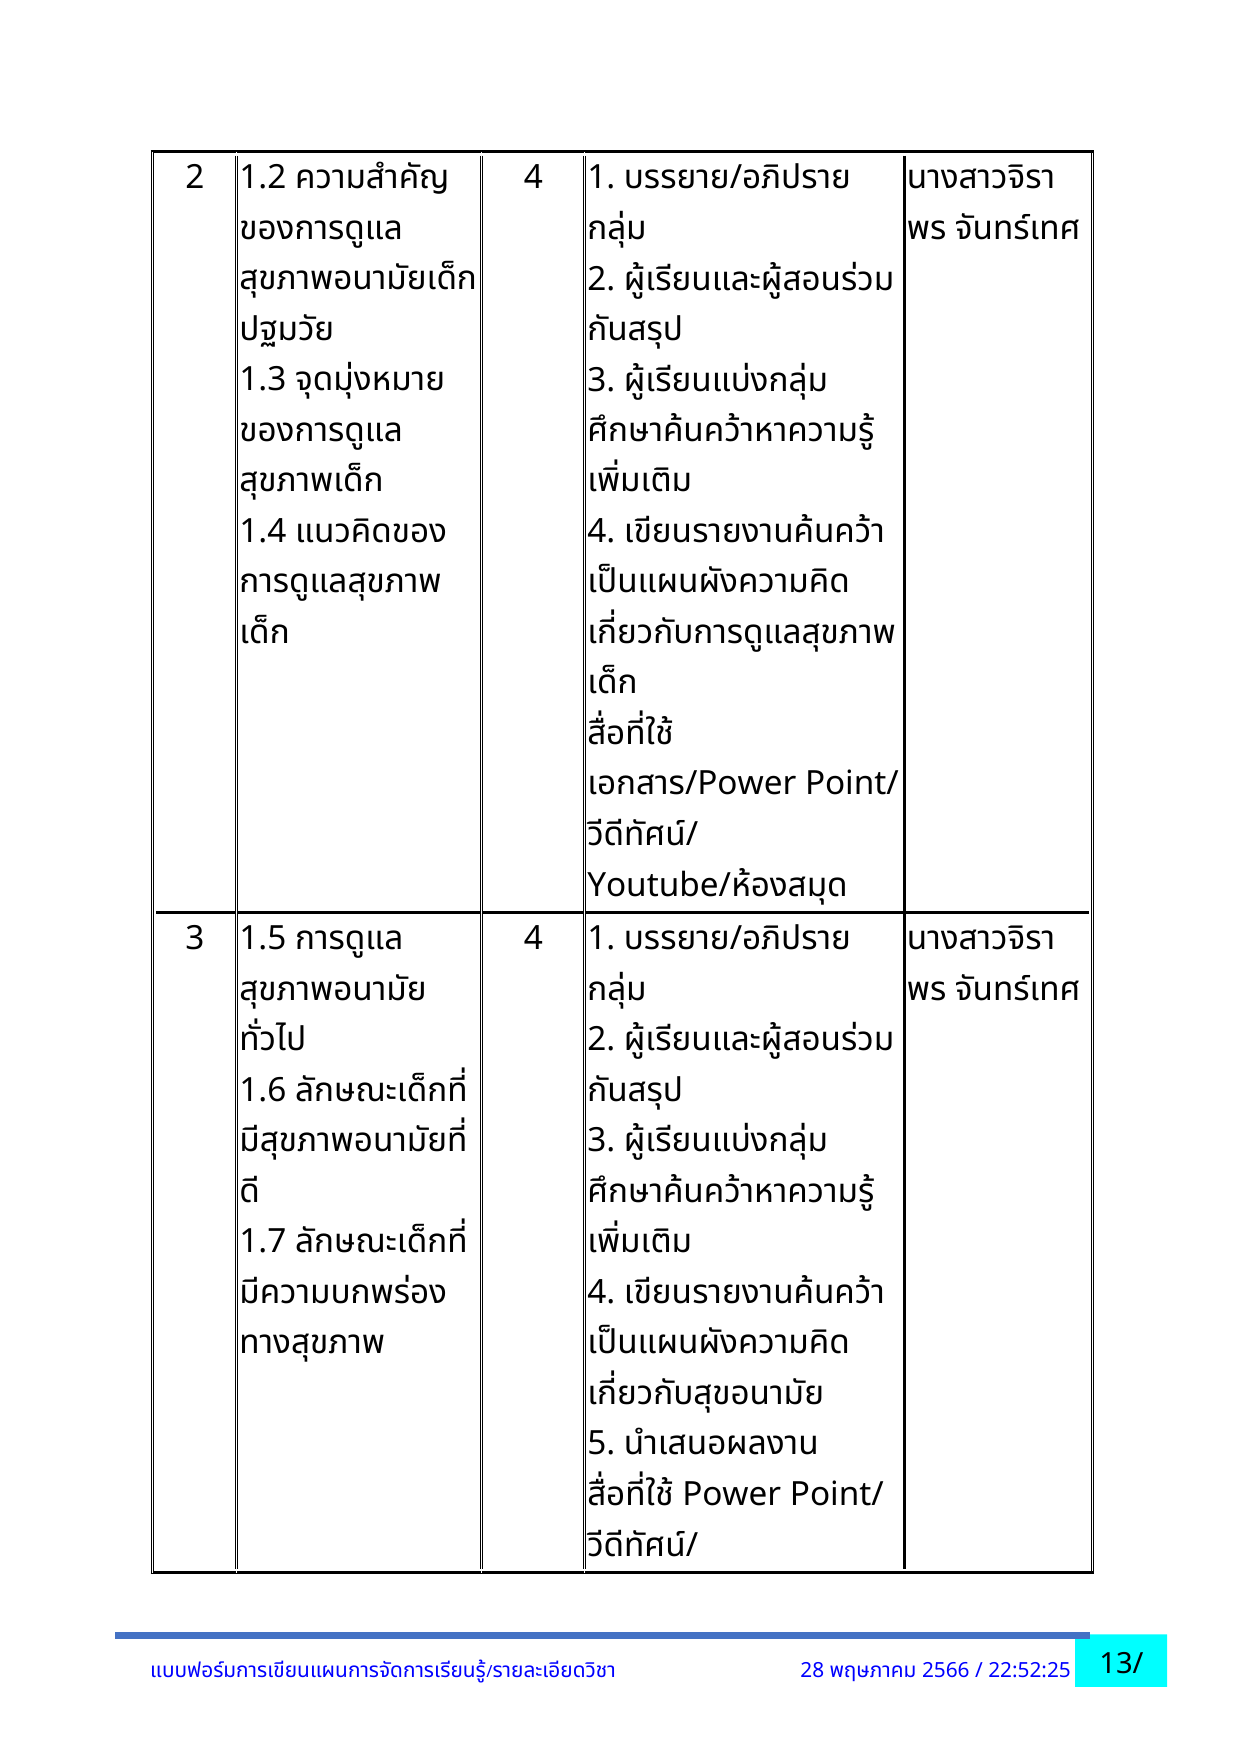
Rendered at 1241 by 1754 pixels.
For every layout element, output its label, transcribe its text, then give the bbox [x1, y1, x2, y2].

table_cell 3 [154, 911, 237, 1571]
table_cell 4 [481, 153, 585, 911]
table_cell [237, 914, 481, 1571]
table_cell 2 [154, 153, 237, 911]
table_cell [904, 911, 1091, 1571]
table_cell 4 [481, 914, 585, 1571]
table_cell 1. บรรยาย/อภิปรายกลุ่ม 2. ผู้เรียนและผู้สอนร่วมกันสรุป 3. ผู้เรียนแบ่งกลุ่มศึกษาค้นคว้าหาความรู้เพิ่มเติม 4. เขียนรายงานค้นคว้าเป็นแผนผังความคิดเกี่ยวกับการดูแลสุขภาพเด็ก สื่อที่ใช้ เอกสาร/Power Point/ วีดีทัศน์/ Youtube/ห้องสมุด [585, 153, 904, 911]
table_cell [904, 153, 1091, 911]
table_cell 1.2 ความสำคัญของการดูแลสุขภาพอนามัยเด็กปฐมวัย 1.3 จุดมุ่งหมายของการดูแลสุขภาพเด็ก 1.4 แนวคิดของการดูแลสุขภาพเด็ก [237, 153, 481, 911]
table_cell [585, 914, 904, 1571]
